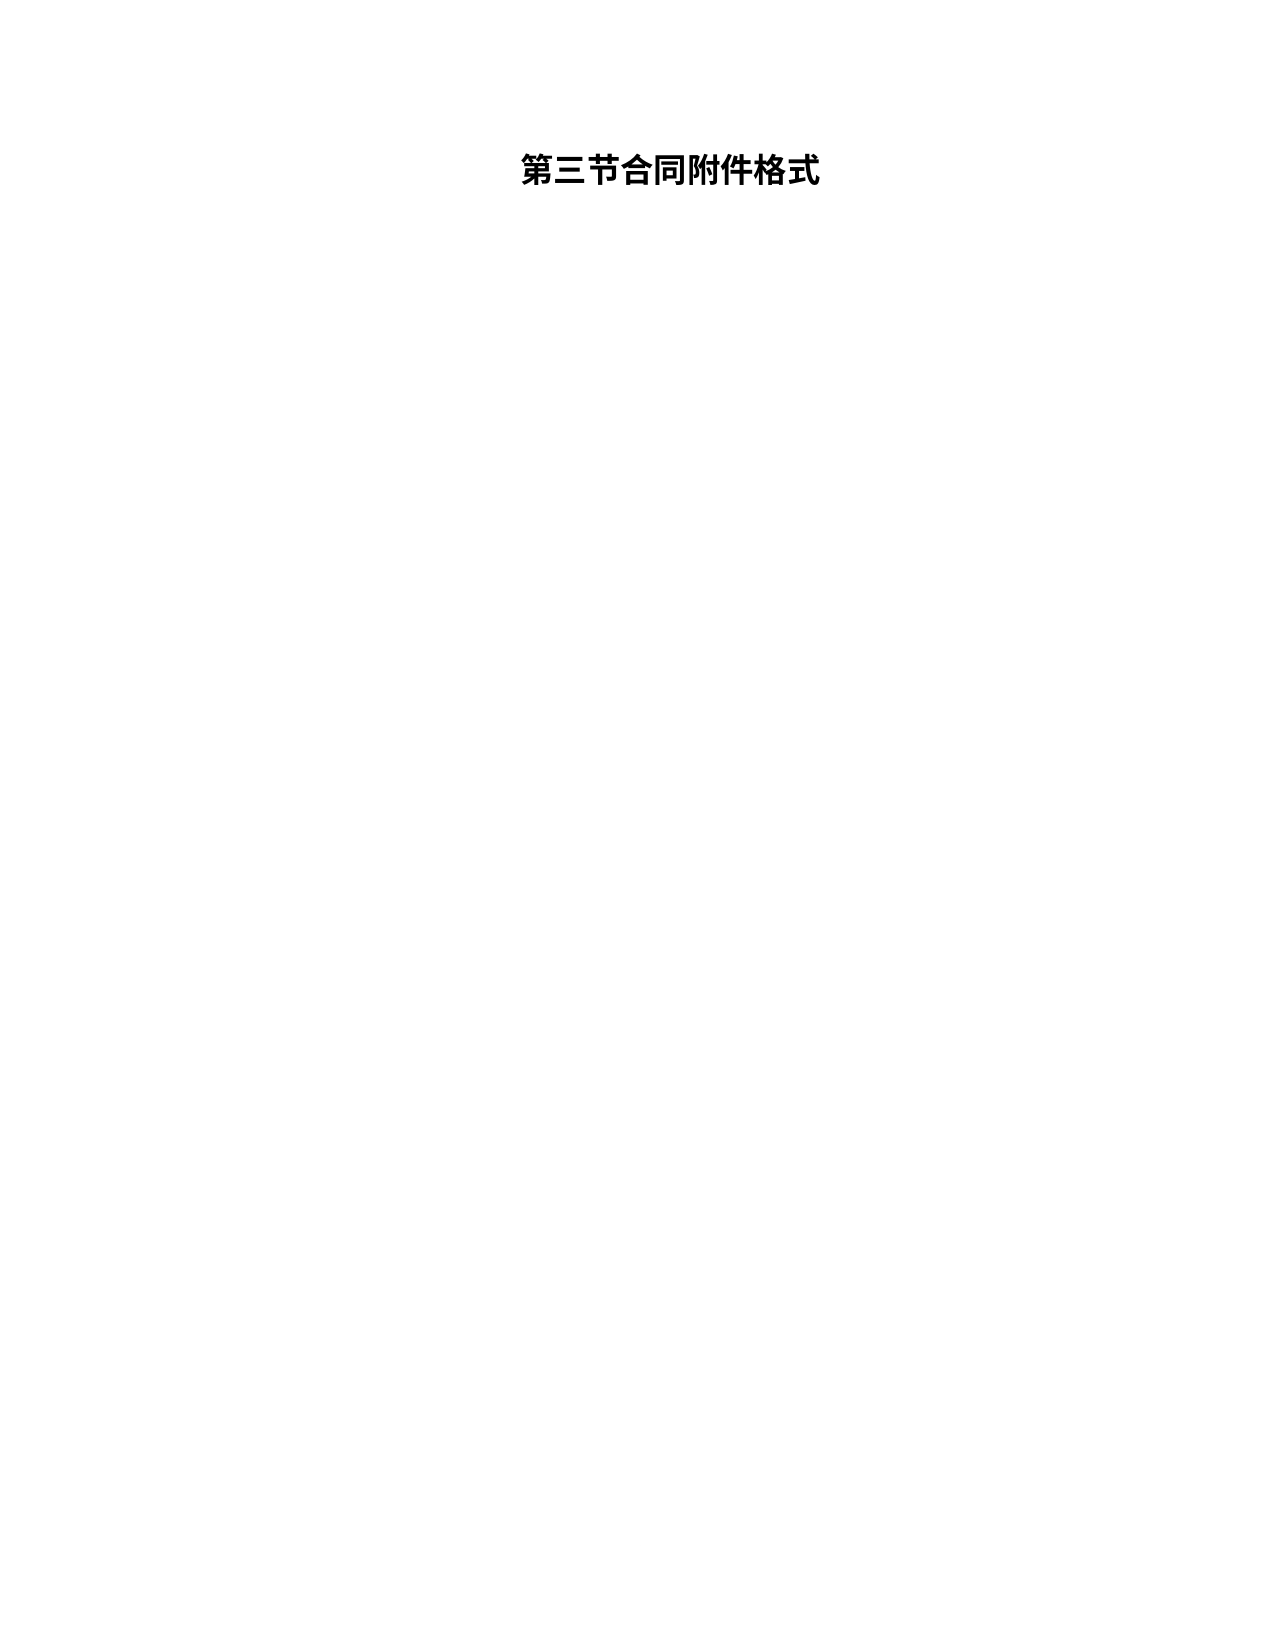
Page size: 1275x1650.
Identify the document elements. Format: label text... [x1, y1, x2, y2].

subtitle 第三节合同附件格式 [520, 146, 1096, 192]
